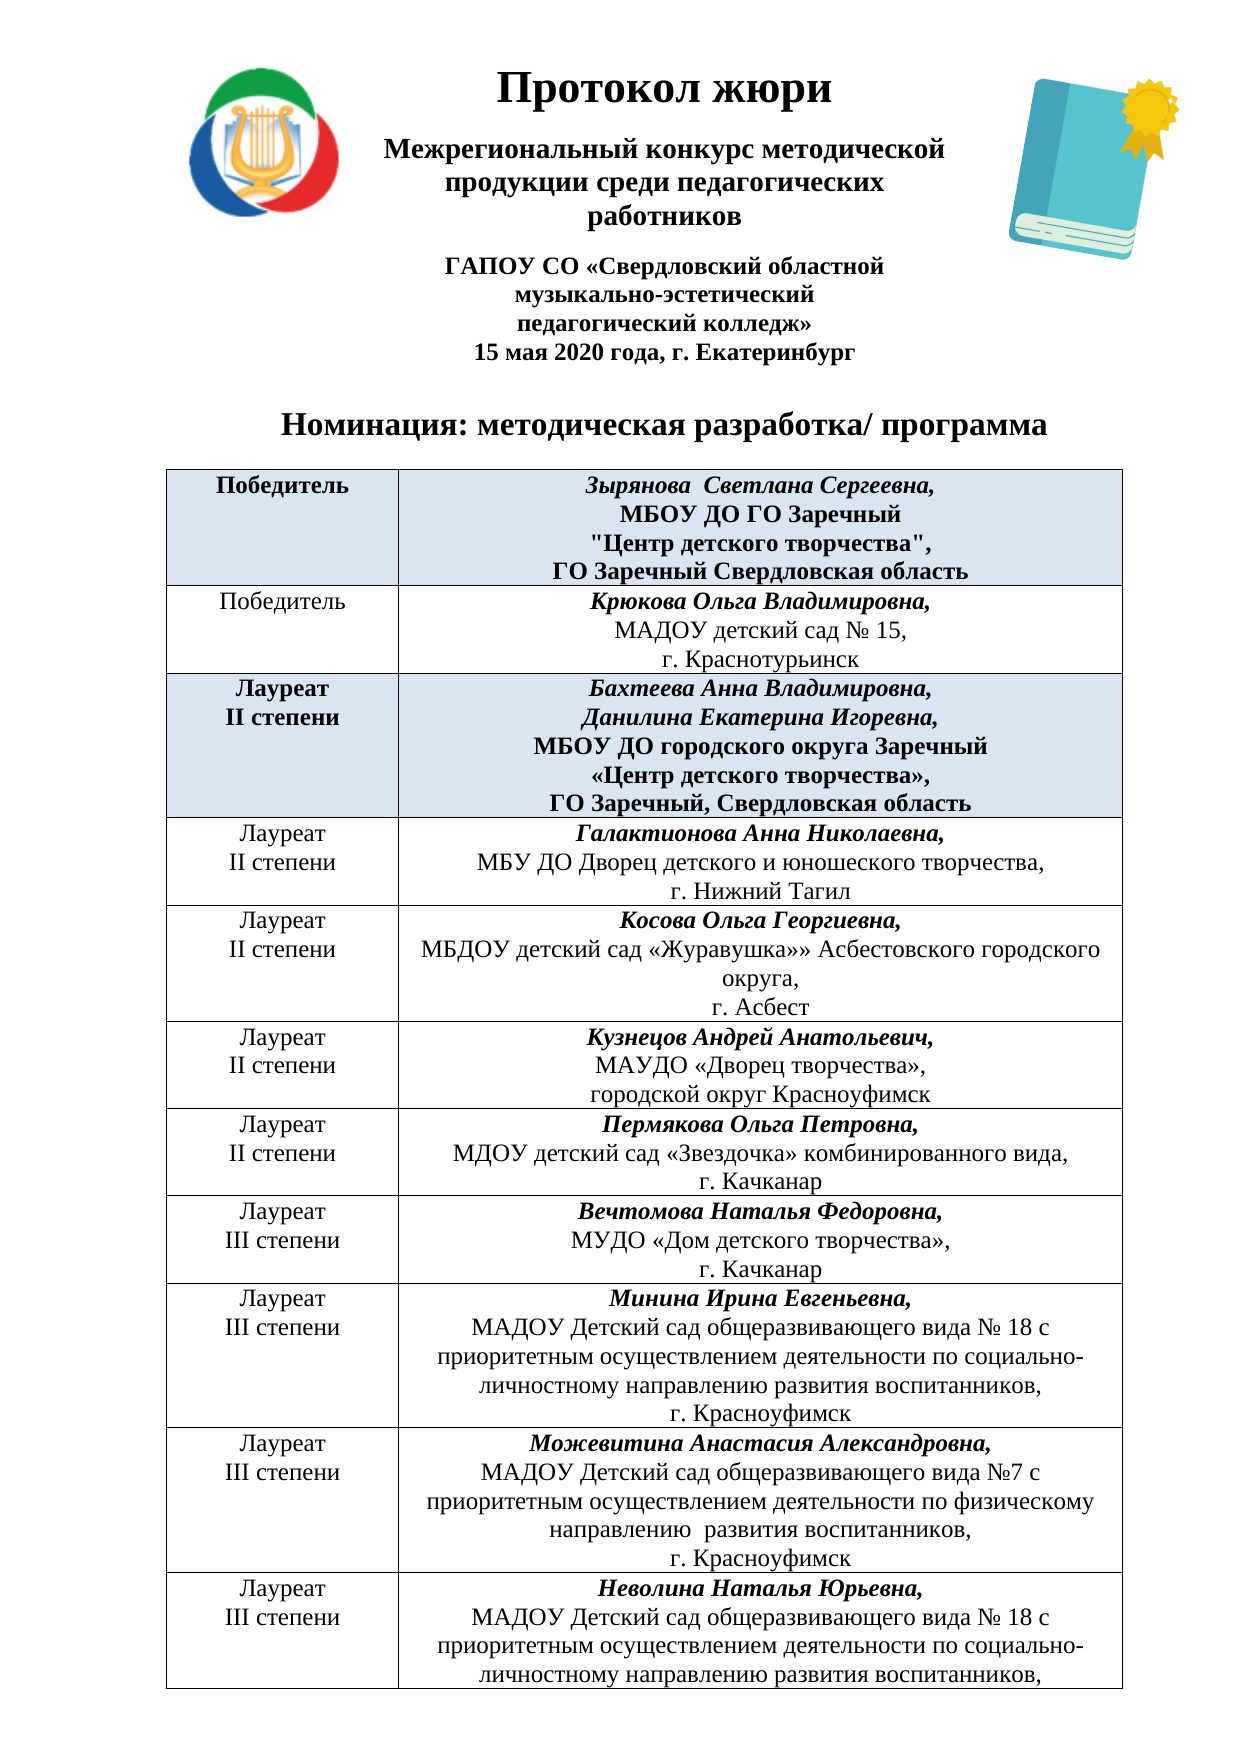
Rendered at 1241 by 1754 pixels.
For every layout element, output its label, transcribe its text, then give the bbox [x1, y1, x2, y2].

table_cell Крюкова Ольга Владимировна, МАДОУ детский сад № 15, г. Краснотурьинск [399, 586, 1122, 672]
table_cell Пермякова Ольга Петровна, МДОУ детский сад «Звездочка» комбинированного вида, г. Качканар [399, 1109, 1122, 1195]
table_cell Вечтомова Наталья Федоровна, МУДО «Дом детского творчества», г. Качканар [399, 1196, 1122, 1282]
table_cell Минина Ирина Евгеньевна, МАДОУ Детский сад общеразвивающего вида № 18 с приоритетным осуществлением деятельности по социально-личностному направлению развития воспитанников, г. Красноуфимск [399, 1284, 1122, 1427]
table_cell Лауреат II степени [167, 1022, 398, 1108]
table_header [975, 59, 1163, 404]
table_cell Лауреат III степени [167, 1428, 398, 1572]
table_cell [399, 1573, 1122, 1688]
table_cell Лауреат II степени [167, 818, 398, 904]
table_cell Победитель [167, 586, 398, 672]
table_header Протокол жюри Межрегиональный конкурс методической продукции среди педагогических работников ГАПОУ СО «Свердловский областной музыкально-эстетический педагогический колледж» 15 мая 2020 года, г. Екатеринбург [354, 59, 974, 404]
table_header [166, 59, 354, 404]
table_cell Косова Ольга Георгиевна, МБДОУ детский сад «Журавушка»» Асбестовского городского округа, г. Асбест [399, 906, 1122, 1021]
table_cell Лауреат III степени [167, 1196, 398, 1282]
text Номинация: методическая разработка/ программа [177, 404, 1152, 442]
table_header Победитель [167, 470, 398, 585]
table_header Зырянова Светлана Сергеевна, МБОУ ДО ГО Заречный "Центр детского творчества", ГО Заречный Свердловская область [399, 470, 1122, 585]
table_cell Лауреат II степени [167, 674, 398, 817]
table_cell Лауреат II степени [167, 1109, 398, 1195]
table_cell Можевитина Анастасия Александровна, МАДОУ Детский сад общеразвивающего вида №7 с приоритетным осуществлением деятельности по физическому направлению развития воспитанников, г. Красноуфимск [399, 1428, 1122, 1572]
table_cell Лауреат II степени [167, 906, 398, 1021]
table_cell Бахтеева Анна Владимировна, Данилина Екатерина Игоревна, МБОУ ДО городского округа Заречный «Центр детского творчества», ГО Заречный, Свердловская область [399, 674, 1122, 817]
picture [177, 59, 353, 231]
picture [1008, 60, 1183, 264]
table_cell Кузнецов Андрей Анатольевич, МАУДО «Дворец творчества», городской округ Красноуфимск [399, 1022, 1122, 1108]
table_cell Лауреат III степени [167, 1284, 398, 1427]
table_cell Галактионова Анна Николаевна, МБУ ДО Дворец детского и юношеского творчества, г. Нижний Тагил [399, 818, 1122, 904]
table_cell Лауреат III степени [167, 1573, 398, 1688]
